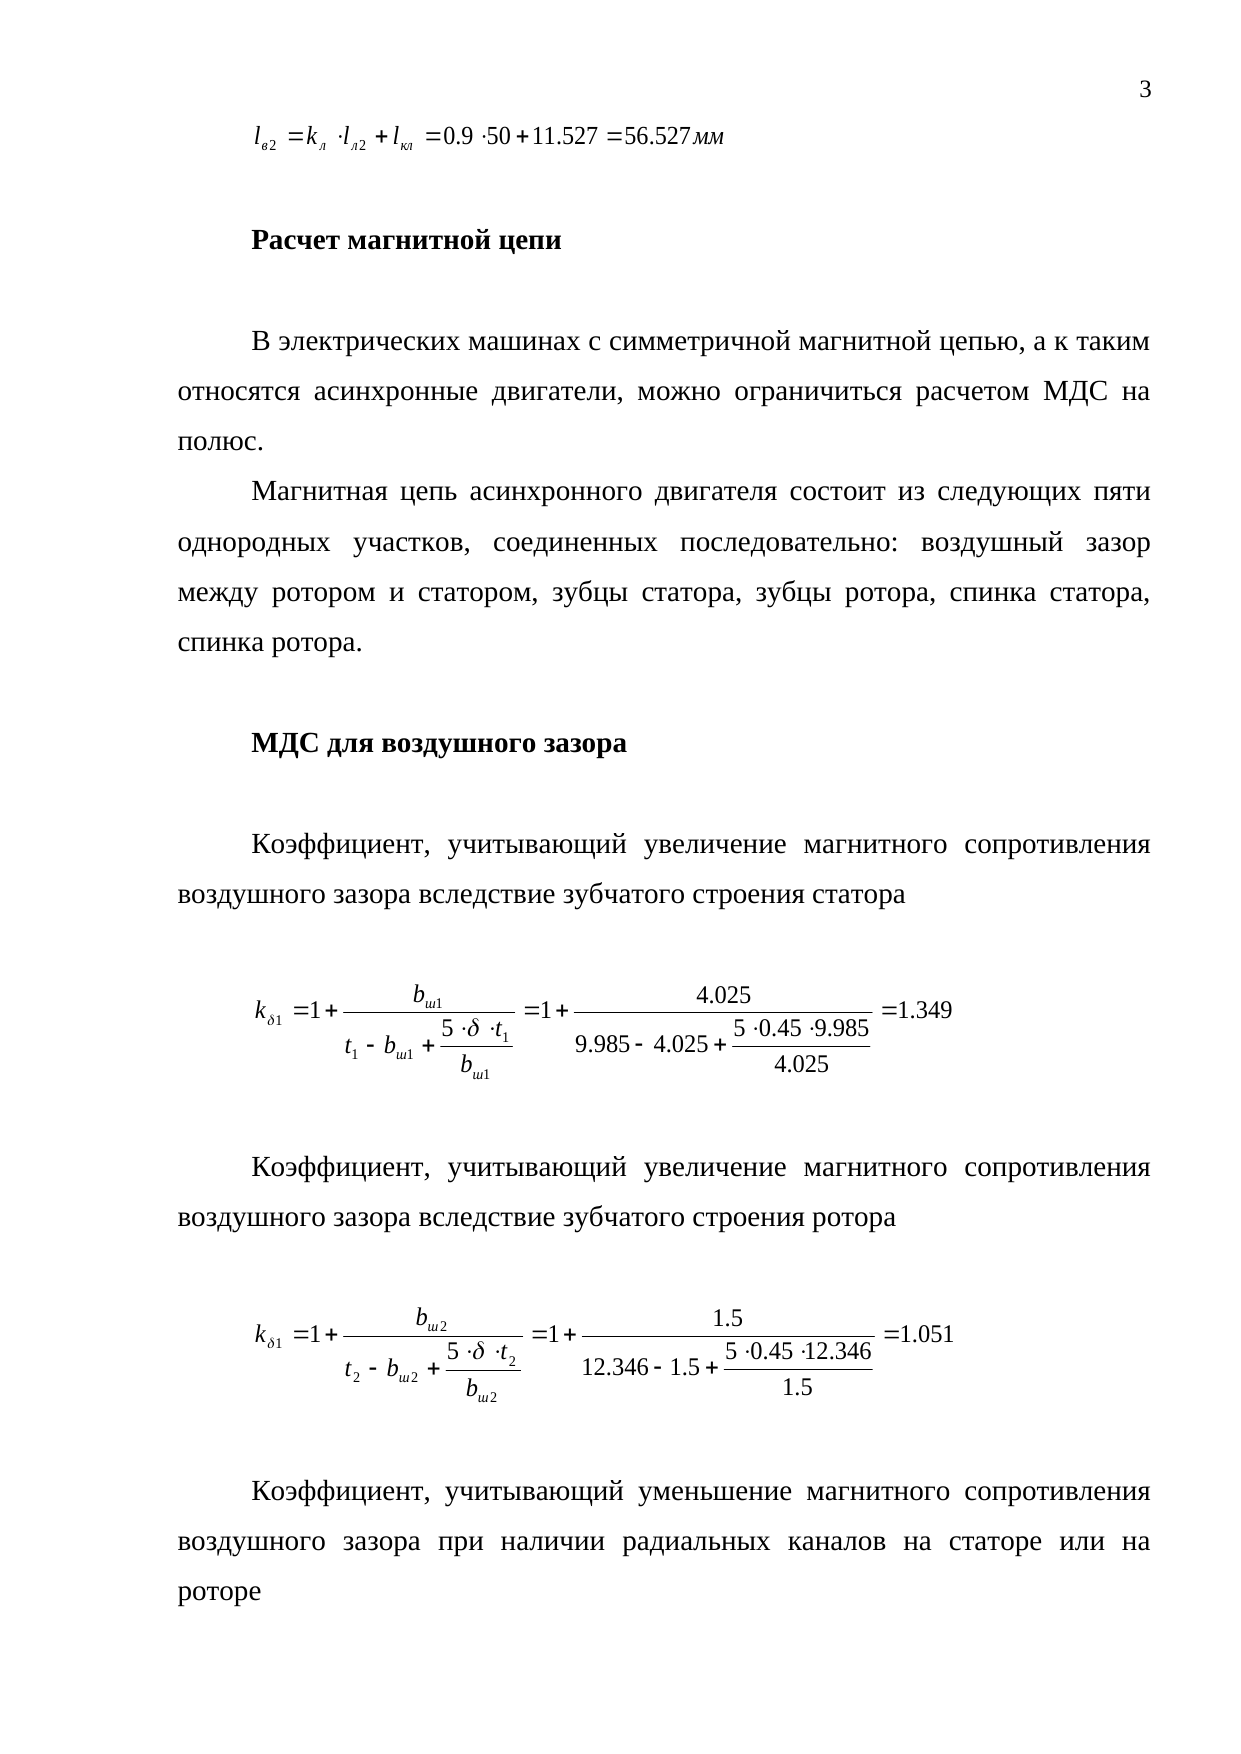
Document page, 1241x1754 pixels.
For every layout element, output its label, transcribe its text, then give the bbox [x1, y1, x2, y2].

text Магнитная цепь асинхронного двигателя состоит из следующих пяти однородных участков, соединенных последовательно: воздушный зазор между ротором и статором, зубцы статора, зубцы ротора, спинка статора, спинка ротора. [177, 473, 1152, 658]
text МДС для воздушного зазора [177, 725, 1152, 759]
text В электрических машинах с симметричной магнитной цепью, а к таким относятся асинхронные двигатели, можно ограничиться расчетом МДС на полюс. [177, 323, 1152, 457]
text Коэффициент, учитывающий увеличение магнитного сопротивления воздушного зазора вследствие зубчатого строения статора [177, 826, 1152, 909]
text Коэффициент, учитывающий уменьшение магнитного сопротивления воздушного зазора при наличии радиальных каналов на статоре или на роторе [177, 1473, 1152, 1607]
text Расчет магнитной цепи [177, 222, 1152, 256]
text Коэффициент, учитывающий увеличение магнитного сопротивления воздушного зазора вследствие зубчатого строения ротора [177, 1149, 1152, 1233]
